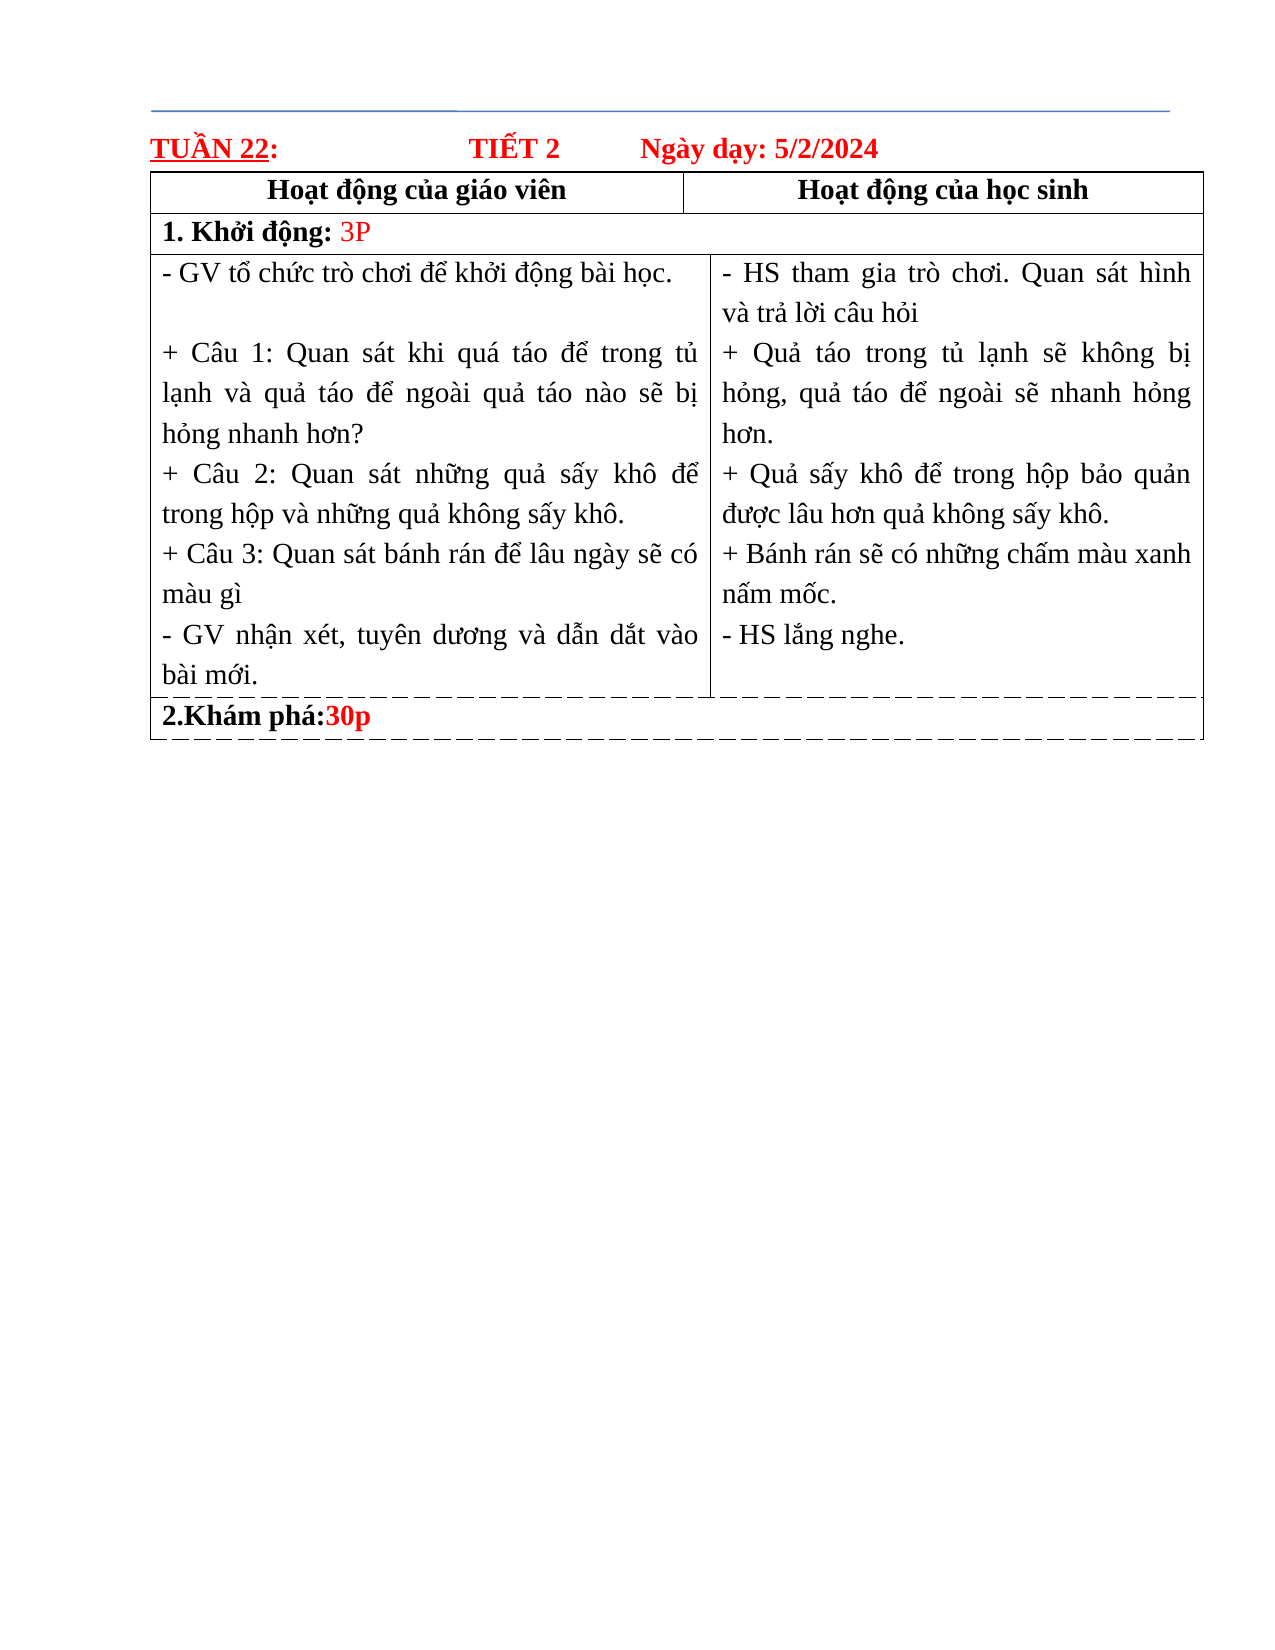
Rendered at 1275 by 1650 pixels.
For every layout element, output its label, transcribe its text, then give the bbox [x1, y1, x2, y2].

table_header Hoạt động của giáo viên [151, 173, 683, 213]
table_header Hoạt động của học sinh [684, 173, 1203, 213]
table_cell 2.Khám phá:30p [151, 697, 1203, 738]
table_cell - GV tổ chức trò chơi để khởi động bài học. + Câu 1: Quan sát khi quá táo để trong tủ lạnh và quả táo để ngoài quả táo nào sẽ bị hỏng nhanh hơn? + Câu 2: Quan sát những quả sấy khô để trong hộp và những quả không sấy khô. + Câu 3: Quan sát bánh rán để lâu ngày sẽ có màu gì - GV nhận xét, tuyên dương và dẫn dắt vào bài mới. [151, 255, 710, 697]
table_cell - HS tham gia trò chơi. Quan sát hình và trả lời câu hỏi + Quả táo trong tủ lạnh sẽ không bị hỏng, quả táo để ngoài sẽ nhanh hỏng hơn. + Quả sấy khô để trong hộp bảo quản được lâu hơn quả không sấy khô. + Bánh rán sẽ có những chấm màu xanh nấm mốc. - HS lắng nghe. [711, 255, 1203, 697]
table_cell 1. Khởi động: 3P [151, 214, 1203, 254]
text TUẦN 22: TIẾT 2 Ngày dạy: 5/2/2024 [150, 131, 1172, 165]
